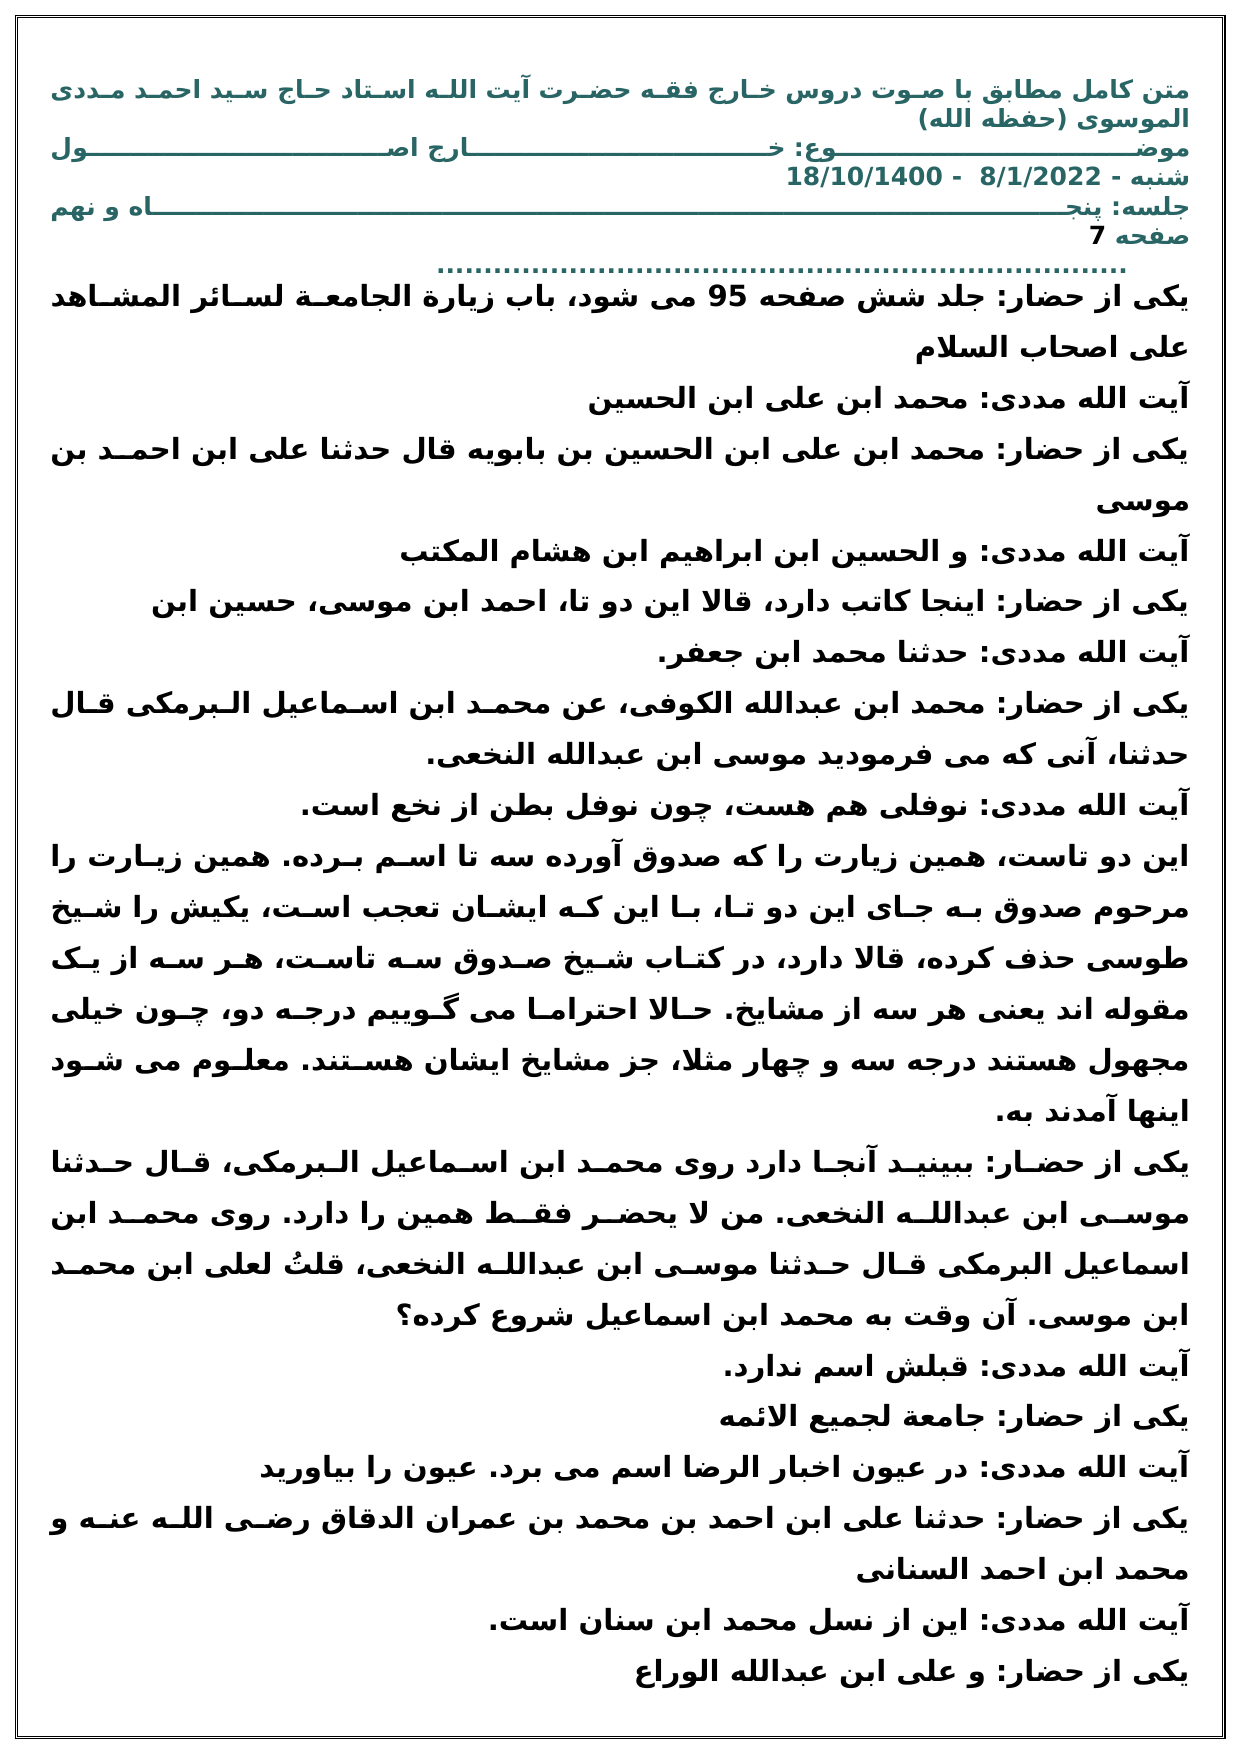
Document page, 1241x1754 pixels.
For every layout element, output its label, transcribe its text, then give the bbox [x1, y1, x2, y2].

text یکی از حضار: جامعة لجمیع الائمه [50, 1400, 1190, 1434]
text یکی از حضار: حدثنا علی ابن احمد بن محمد بن عمران الدقاق رضی الله عنه و محمد ابن احمد السنانی [50, 1502, 1190, 1587]
text یکی از حضار: و علی ابن عبدالله الوراع [50, 1654, 1190, 1688]
text یکی از حضار: جلد شش صفحه 95 می شود، باب زیارة الجامعة لسائر المشاهد علی اصحاب السلام [50, 279, 1190, 364]
text آیت الله مددی: این از نسل محمد ابن سنان است. [50, 1603, 1190, 1637]
text این دو تاست، همین زیارت را که صدوق آورده سه تا اسم برده. همین زیارت را مرحوم صدوق به جای این دو تا، با این که ایشان تعجب است، یکیش را شیخ طوسی حذف کرده، قالا دارد، در کتاب شیخ صدوق سه تاست، هر سه از یک مقوله اند یعنی هر سه از مشایخ. حالا احتراما می گوییم درجه دو، چون خیلی مجهول هستند درجه سه و چهار مثلا، جز مشایخ ایشان هستند. معلوم می شود اینها آمدند به. [50, 839, 1190, 1128]
text آیت الله مددی: حدثنا محمد ابن جعفر. [50, 636, 1190, 670]
text آیت الله مددی: قبلش اسم ندارد. [50, 1349, 1190, 1383]
text یکی از حضار: اینجا کاتب دارد، قالا این دو تا، احمد ابن موسی، حسین ابن [50, 585, 1190, 619]
text یکی از حضار: محمد ابن عبدالله الکوفی، عن محمد ابن اسماعیل البرمکی قال حدثنا، آنی که می فرمودید موسی ابن عبدالله النخعی. [50, 687, 1190, 772]
text آیت الله مددی: در عیون اخبار الرضا اسم می برد. عیون را بیاورید [50, 1451, 1190, 1485]
text آیت الله مددی: محمد ابن علی ابن الحسین [50, 381, 1190, 415]
text آیت الله مددی: و الحسین ابن ابراهیم ابن هشام المکتب [50, 534, 1190, 568]
text یکی از حضار: ببینید آنجا دارد روی محمد ابن اسماعیل البرمکی، قال حدثنا موسی ابن عبدالله النخعی. من لا یحضر فقط همین را دارد. روی محمد ابن اسماعیل البرمکی قال حدثنا موسی ابن عبدالله النخعی، قلتُ لعلی ابن محمد ابن موسی. آن وقت به محمد ابن اسماعیل شروع کرده؟ [50, 1145, 1190, 1332]
text آیت الله مددی: نوفلی هم هست، چون نوفل بطن از نخع است. [50, 788, 1190, 822]
text یکی از حضار: محمد ابن علی ابن الحسین بن بابویه قال حدثنا علی ابن احمد بن موسی [50, 432, 1190, 517]
